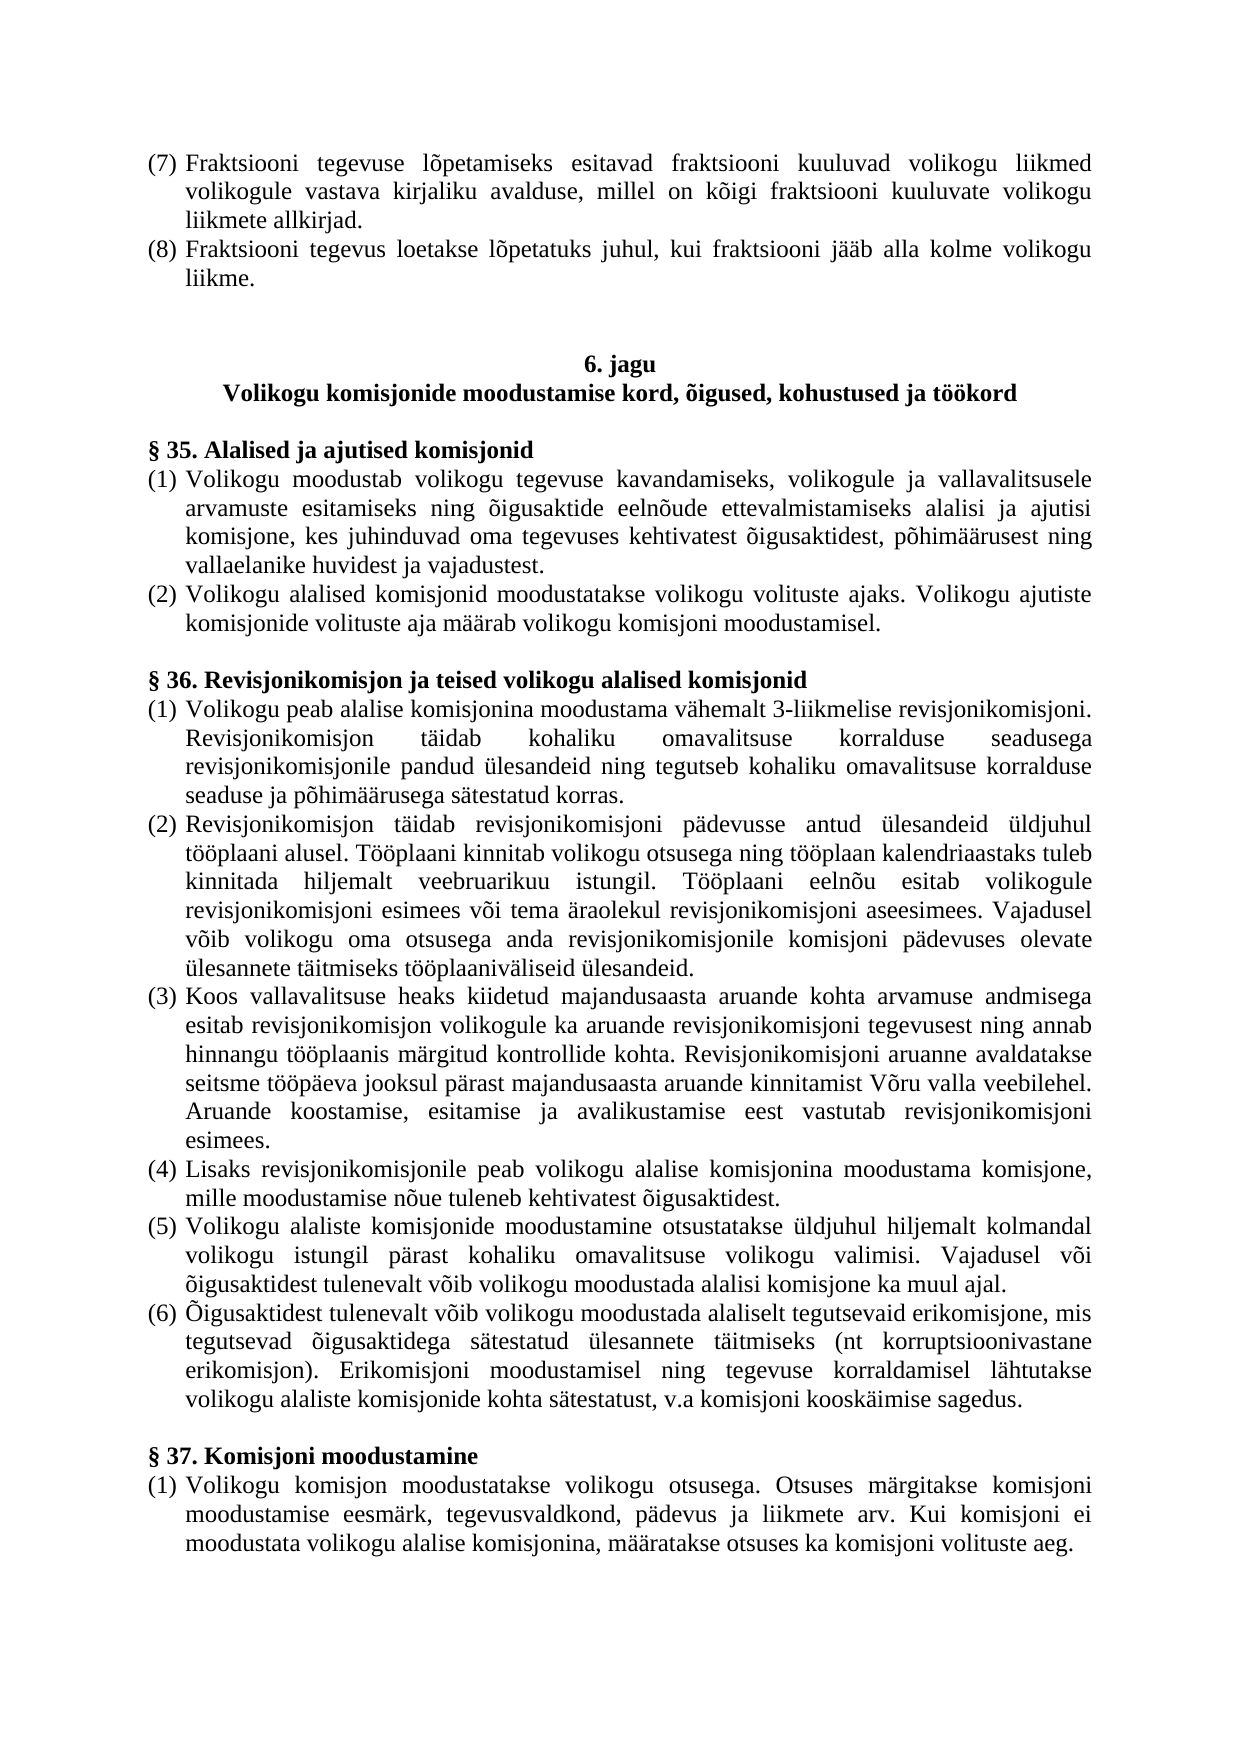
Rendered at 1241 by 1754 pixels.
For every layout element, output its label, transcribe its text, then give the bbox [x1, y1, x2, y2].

text Volikogu komisjonide moodustamise kord, õigused, kohustused ja töökord [148, 378, 1093, 406]
list Volikogu alaliste komisjonide moodustamine otsustatakse üldjuhul hiljemalt kolmandal volikogu istungil pärast kohaliku omavalitsuse volikogu valimisi. Vajadusel või õigusaktidest tulenevalt võib volikogu moodustada alalisi komisjone ka muul ajal. [148, 1211, 1093, 1298]
text § 37. Komisjoni moodustamine [148, 1441, 1093, 1470]
text § 36. Revisjonikomisjon ja teised volikogu alalised komisjonid [148, 665, 1093, 694]
list Õigusaktidest tulenevalt võib volikogu moodustada alaliselt tegutsevaid erikomisjone, mis tegutsevad õigusaktidega sätestatud ülesannete täitmiseks (nt korruptsioonivastane erikomisjon). Erikomisjoni moodustamisel ning tegevuse korraldamisel lähtutakse volikogu alaliste komisjonide kohta sätestatust, v.a komisjoni kooskäimise sagedus. [148, 1298, 1093, 1413]
list Volikogu alalised komisjonid moodustatakse volikogu volituste ajaks. Volikogu ajutiste komisjonide volituste aja määrab volikogu komisjoni moodustamisel. [148, 579, 1093, 636]
list Volikogu moodustab volikogu tegevuse kavandamiseks, volikogule ja vallavalitsusele arvamuste esitamiseks ning õigusaktide eelnõude ettevalmistamiseks alalisi ja ajutisi komisjone, kes juhinduvad oma tegevuses kehtivatest õigusaktidest, põhimäärusest ning vallaelanike huvidest ja vajadustest. [148, 464, 1093, 579]
text 6. jagu [148, 349, 1093, 378]
list Fraktsiooni tegevus loetakse lõpetatuks juhul, kui fraktsiooni jääb alla kolme volikogu liikme. [148, 234, 1093, 291]
list Volikogu peab alalise komisjonina moodustama vähemalt 3-liikmelise revisjonikomisjoni. Revisjonikomisjon täidab kohaliku omavalitsuse korralduse seadusega revisjonikomisjonile pandud ülesandeid ning tegutseb kohaliku omavalitsuse korralduse seaduse ja põhimäärusega sätestatud korras. [148, 694, 1093, 809]
list Fraktsiooni tegevuse lõpetamiseks esitavad fraktsiooni kuuluvad volikogu liikmed volikogule vastava kirjaliku avalduse, millel on kõigi fraktsiooni kuuluvate volikogu liikmete allkirjad. [148, 148, 1093, 234]
list Koos vallavalitsuse heaks kiidetud majandusaasta aruande kohta arvamuse andmisega esitab revisjonikomisjon volikogule ka aruande revisjonikomisjoni tegevusest ning annab hinnangu tööplaanis märgitud kontrollide kohta. Revisjonikomisjoni aruanne avaldatakse seitsme tööpäeva jooksul pärast majandusaasta aruande kinnitamist Võru valla veebilehel. Aruande koostamise, esitamise ja avalikustamise eest vastutab revisjonikomisjoni esimees. [148, 981, 1093, 1154]
list Volikogu komisjon moodustatakse volikogu otsusega. Otsuses märgitakse komisjoni moodustamise eesmärk, tegevusvaldkond, pädevus ja liikmete arv. Kui komisjoni ei moodustata volikogu alalise komisjonina, määratakse otsuses ka komisjoni volituste aeg. [148, 1470, 1093, 1556]
text § 35. Alalised ja ajutised komisjonid [148, 435, 1093, 464]
list Lisaks revisjonikomisjonile peab volikogu alalise komisjonina moodustama komisjone, mille moodustamise nõue tuleneb kehtivatest õigusaktidest. [148, 1154, 1093, 1211]
list Revisjonikomisjon täidab revisjonikomisjoni pädevusse antud ülesandeid üldjuhul tööplaani alusel. Tööplaani kinnitab volikogu otsusega ning tööplaan kalendriaastaks tuleb kinnitada hiljemalt veebruarikuu istungil. Tööplaani eelnõu esitab volikogule revisjonikomisjoni esimees või tema äraolekul revisjonikomisjoni aseesimees. Vajadusel võib volikogu oma otsusega anda revisjonikomisjonile komisjoni pädevuses olevate ülesannete täitmiseks tööplaaniväliseid ülesandeid. [148, 809, 1093, 981]
